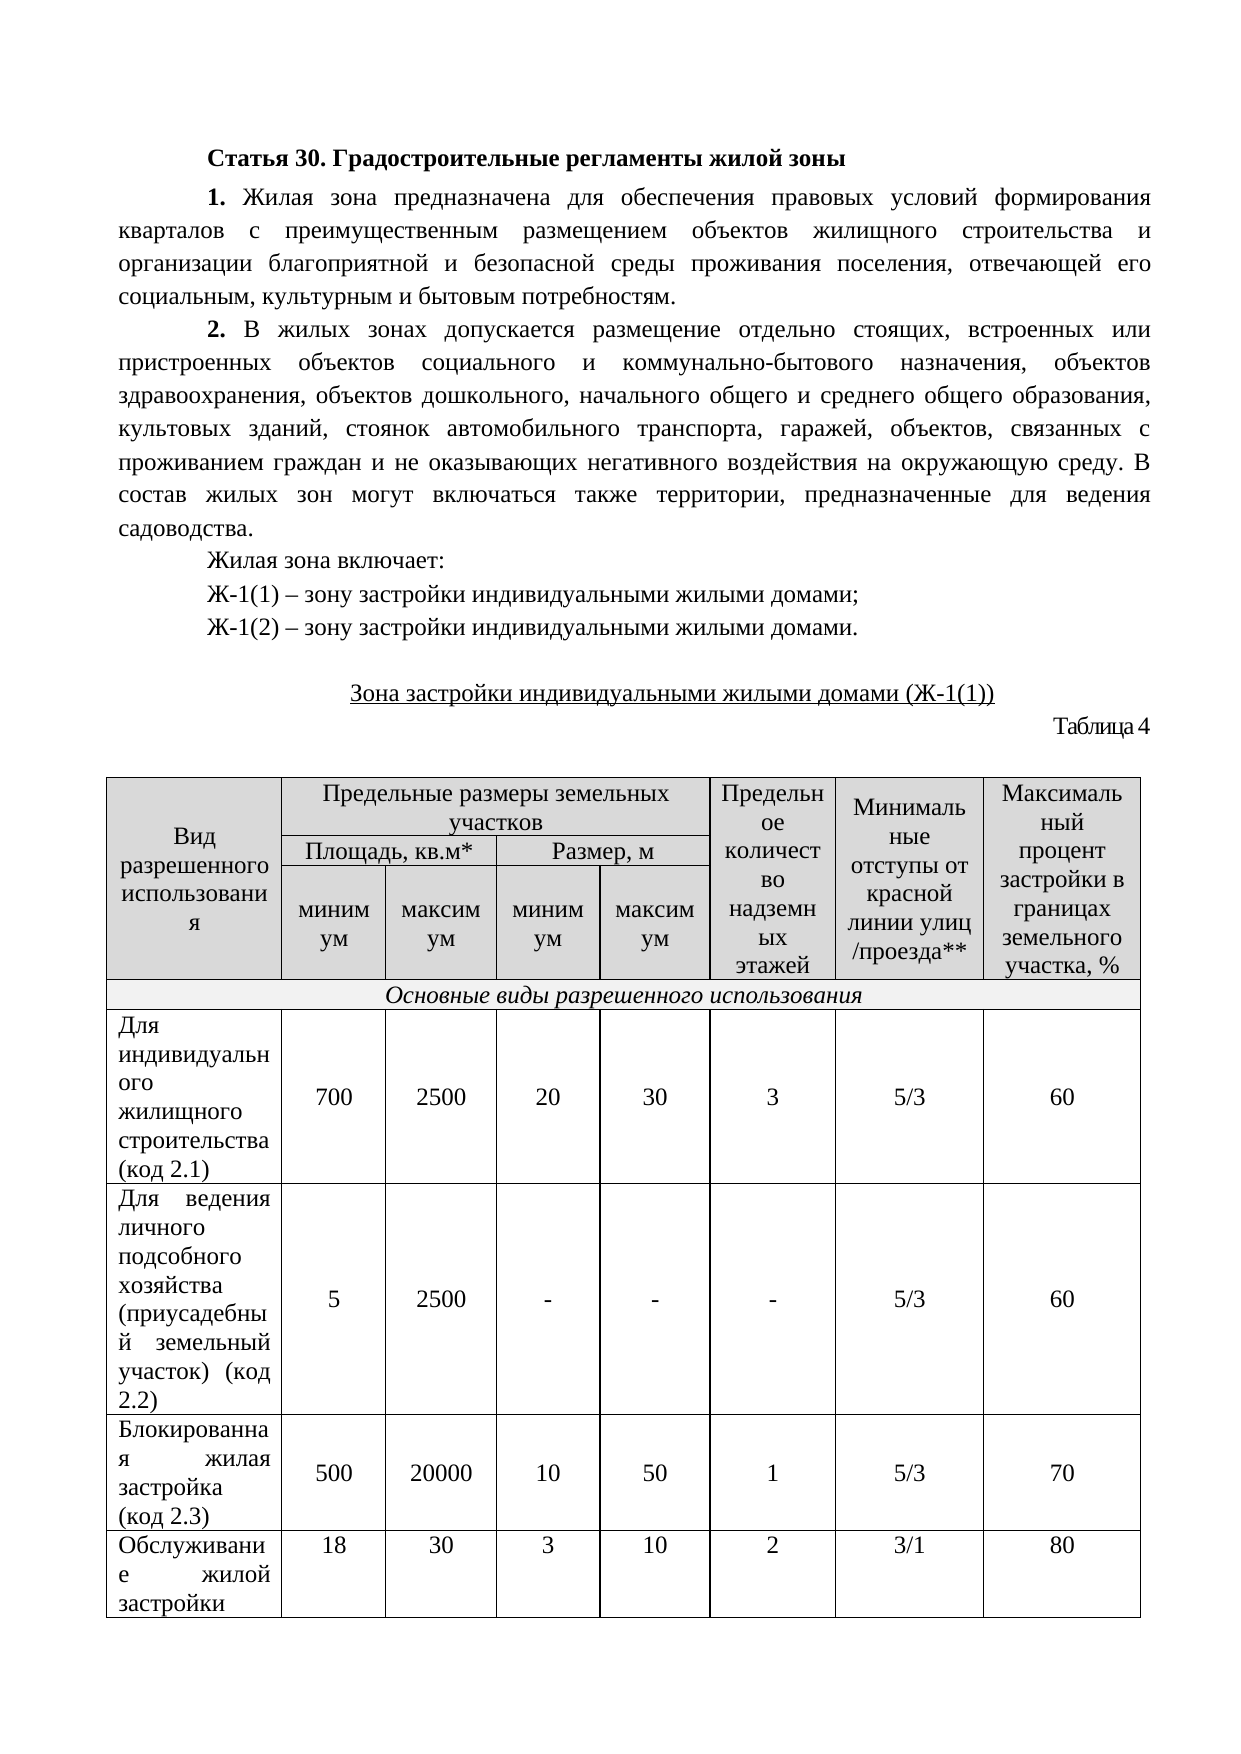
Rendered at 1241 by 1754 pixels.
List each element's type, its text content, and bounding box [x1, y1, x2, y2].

table_cell 5 [282, 1184, 385, 1413]
table_cell 2500 [386, 1010, 496, 1182]
table_cell Для ведения личного подсобного хозяйства (приусадебный земельный участок) (код 2.2) [107, 1184, 281, 1413]
table_cell 700 [282, 1010, 385, 1182]
text Ж-1(2) – зону застройки индивидуальными жилыми домами. [118, 612, 1152, 640]
table_cell 3 [497, 1531, 599, 1617]
table_cell Площадь, кв.м* [282, 836, 496, 865]
table_cell минимум [282, 866, 385, 979]
table_cell 2500 [386, 1184, 496, 1413]
table_cell 2 [711, 1531, 835, 1617]
table_cell 1 [711, 1415, 835, 1529]
table_cell 80 [984, 1531, 1140, 1617]
table_cell Основные виды разрешенного использования [107, 980, 1140, 1009]
table_header Предельное количество надземных этажей [711, 778, 835, 979]
table_cell 60 [984, 1184, 1140, 1413]
text 1. Жилая зона предназначена для обеспечения правовых условий формирования кварталов с преимущественным размещением объектов жилищного строительства и организации благоприятной и безопасной среды проживания поселения, отвечающей его социальным, культурным и бытовым потребностям. [118, 182, 1152, 310]
table_cell Блокированная жилая застройка (код 2.3) [107, 1415, 281, 1529]
text 2. В жилых зонах допускается размещение отдельно стоящих, встроенных или пристроенных объектов социального и коммунально-бытового назначения, объектов здравоохранения, объектов дошкольного, начального общего и среднего общего образования, культовых зданий, стоянок автомобильного транспорта, гаражей, объектов, связанных с проживанием граждан и не оказывающих негативного воздействия на окружающую среду. В состав жилых зон могут включаться также территории, предназначенные для ведения садоводства. [118, 314, 1152, 541]
table_cell - [497, 1184, 599, 1413]
table_cell 50 [601, 1415, 709, 1529]
table_cell 10 [601, 1531, 709, 1617]
table_cell - [711, 1184, 835, 1413]
text Таблица 4 [193, 711, 1152, 739]
subtitle Статья 30. Градостроительные регламенты жилой зоны [118, 143, 1152, 172]
table_cell 3/1 [836, 1531, 983, 1617]
table_cell 18 [282, 1531, 385, 1617]
text Ж-1(1) – зону застройки индивидуальными жилыми домами; [118, 579, 1152, 607]
table_cell 3 [711, 1010, 835, 1182]
table_cell 20000 [386, 1415, 496, 1529]
table_cell Для индивидуального жилищного строительства (код 2.1) [107, 1010, 281, 1182]
table_header Предельные размеры земельных участков [282, 778, 709, 835]
table_cell 60 [984, 1010, 1140, 1182]
table_cell Размер, м [497, 836, 709, 865]
text Зона застройки индивидуальными жилыми домами (Ж-1(1)) [193, 678, 1152, 706]
table_cell 5/3 [836, 1184, 983, 1413]
table_cell 5/3 [836, 1415, 983, 1529]
table_cell 10 [497, 1415, 599, 1529]
table_cell Обслуживание жилой застройки (код 2.7) [107, 1531, 281, 1617]
table_cell 5/3 [836, 1010, 983, 1182]
table_cell - [601, 1184, 709, 1413]
table_cell 500 [282, 1415, 385, 1529]
table_cell минимум [497, 866, 599, 979]
table_cell 70 [984, 1415, 1140, 1529]
table_header Минимальные отступы от красной линии улиц /проезда** [836, 778, 983, 979]
table_header Вид разрешенного использования [107, 778, 281, 979]
table_cell максимум [601, 866, 709, 979]
table_cell 30 [601, 1010, 709, 1182]
table_header Максимальный процент застройки в границах земельного участка, % [984, 778, 1140, 979]
table_cell 20 [497, 1010, 599, 1182]
text Жилая зона включает: [118, 546, 1152, 574]
table_cell 30 [386, 1531, 496, 1617]
table_cell максимум [386, 866, 496, 979]
